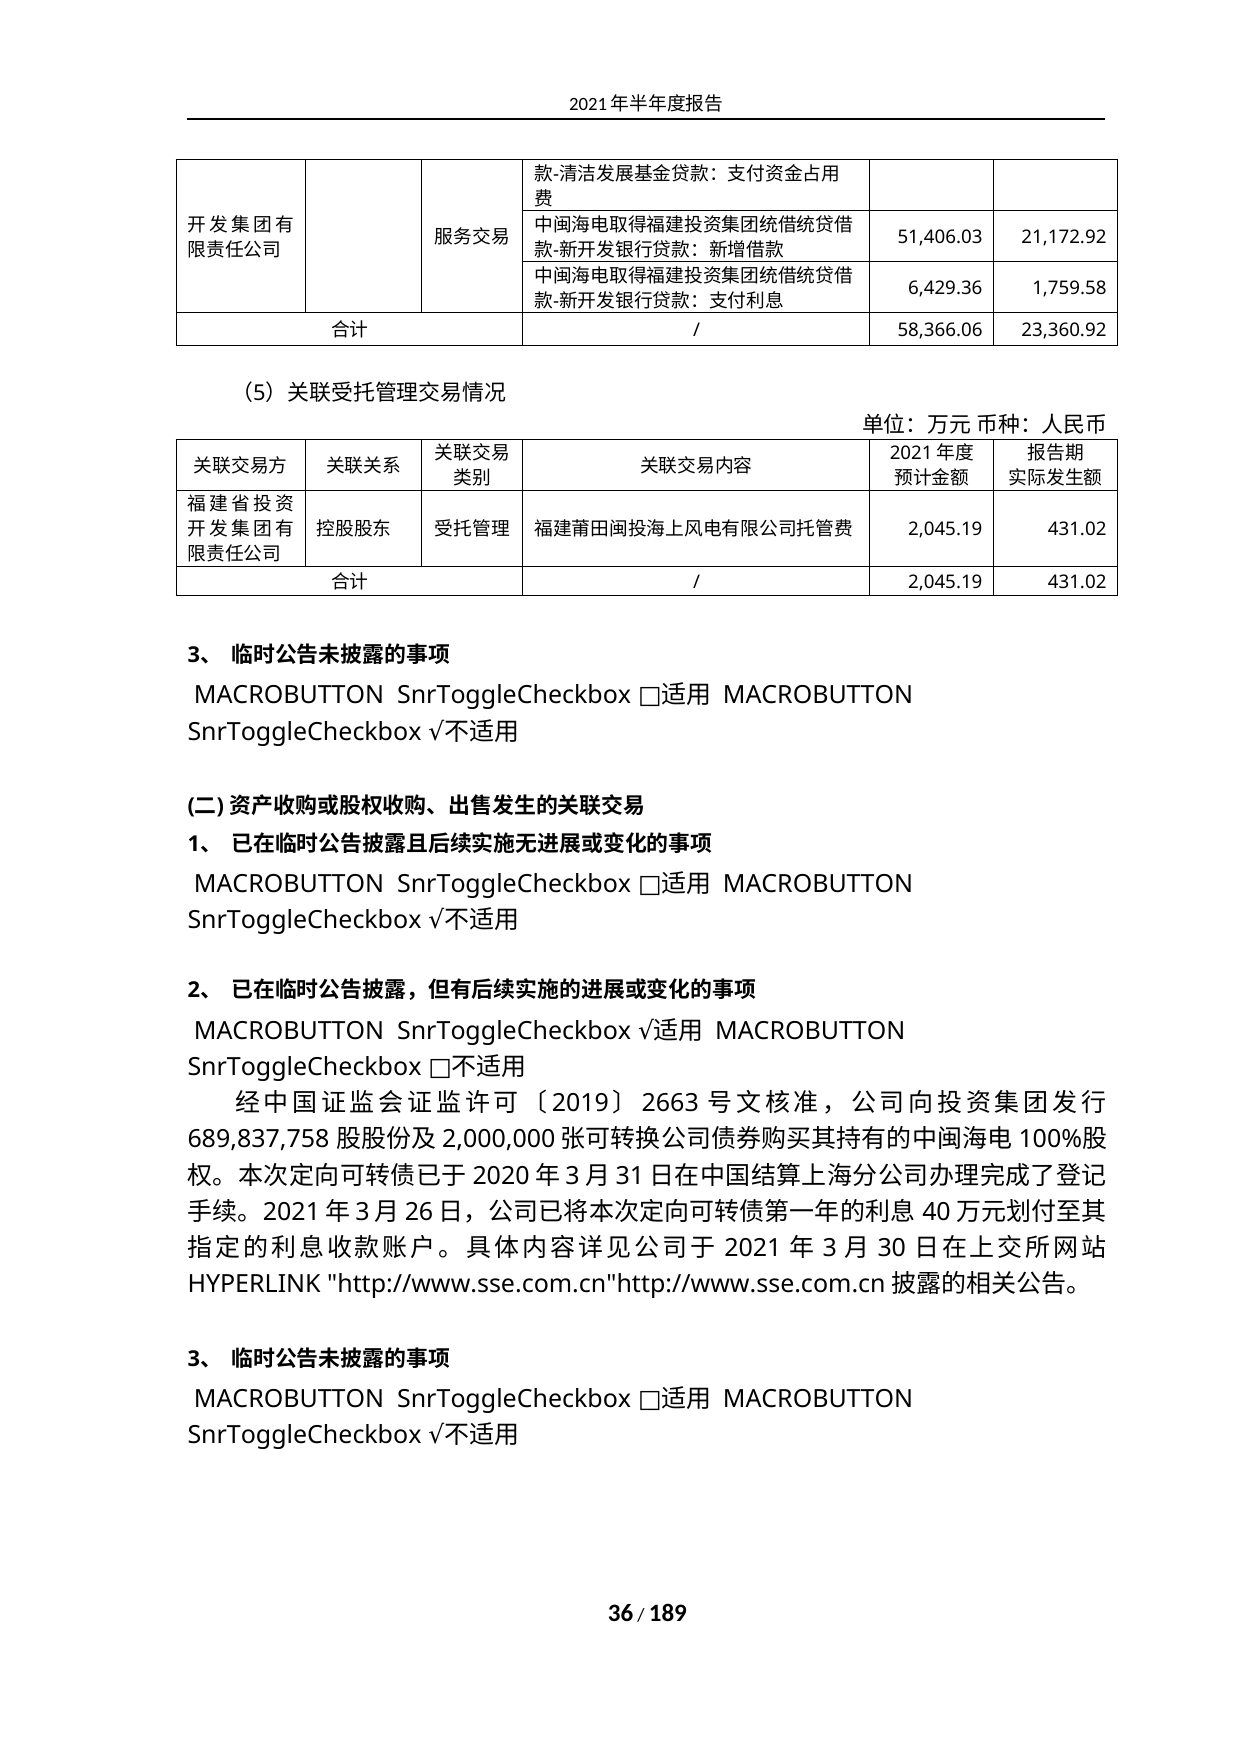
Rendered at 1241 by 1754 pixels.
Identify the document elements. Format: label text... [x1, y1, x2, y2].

subtitle 资产收购或股权收购、出售发生的关联交易 [187, 788, 1107, 819]
